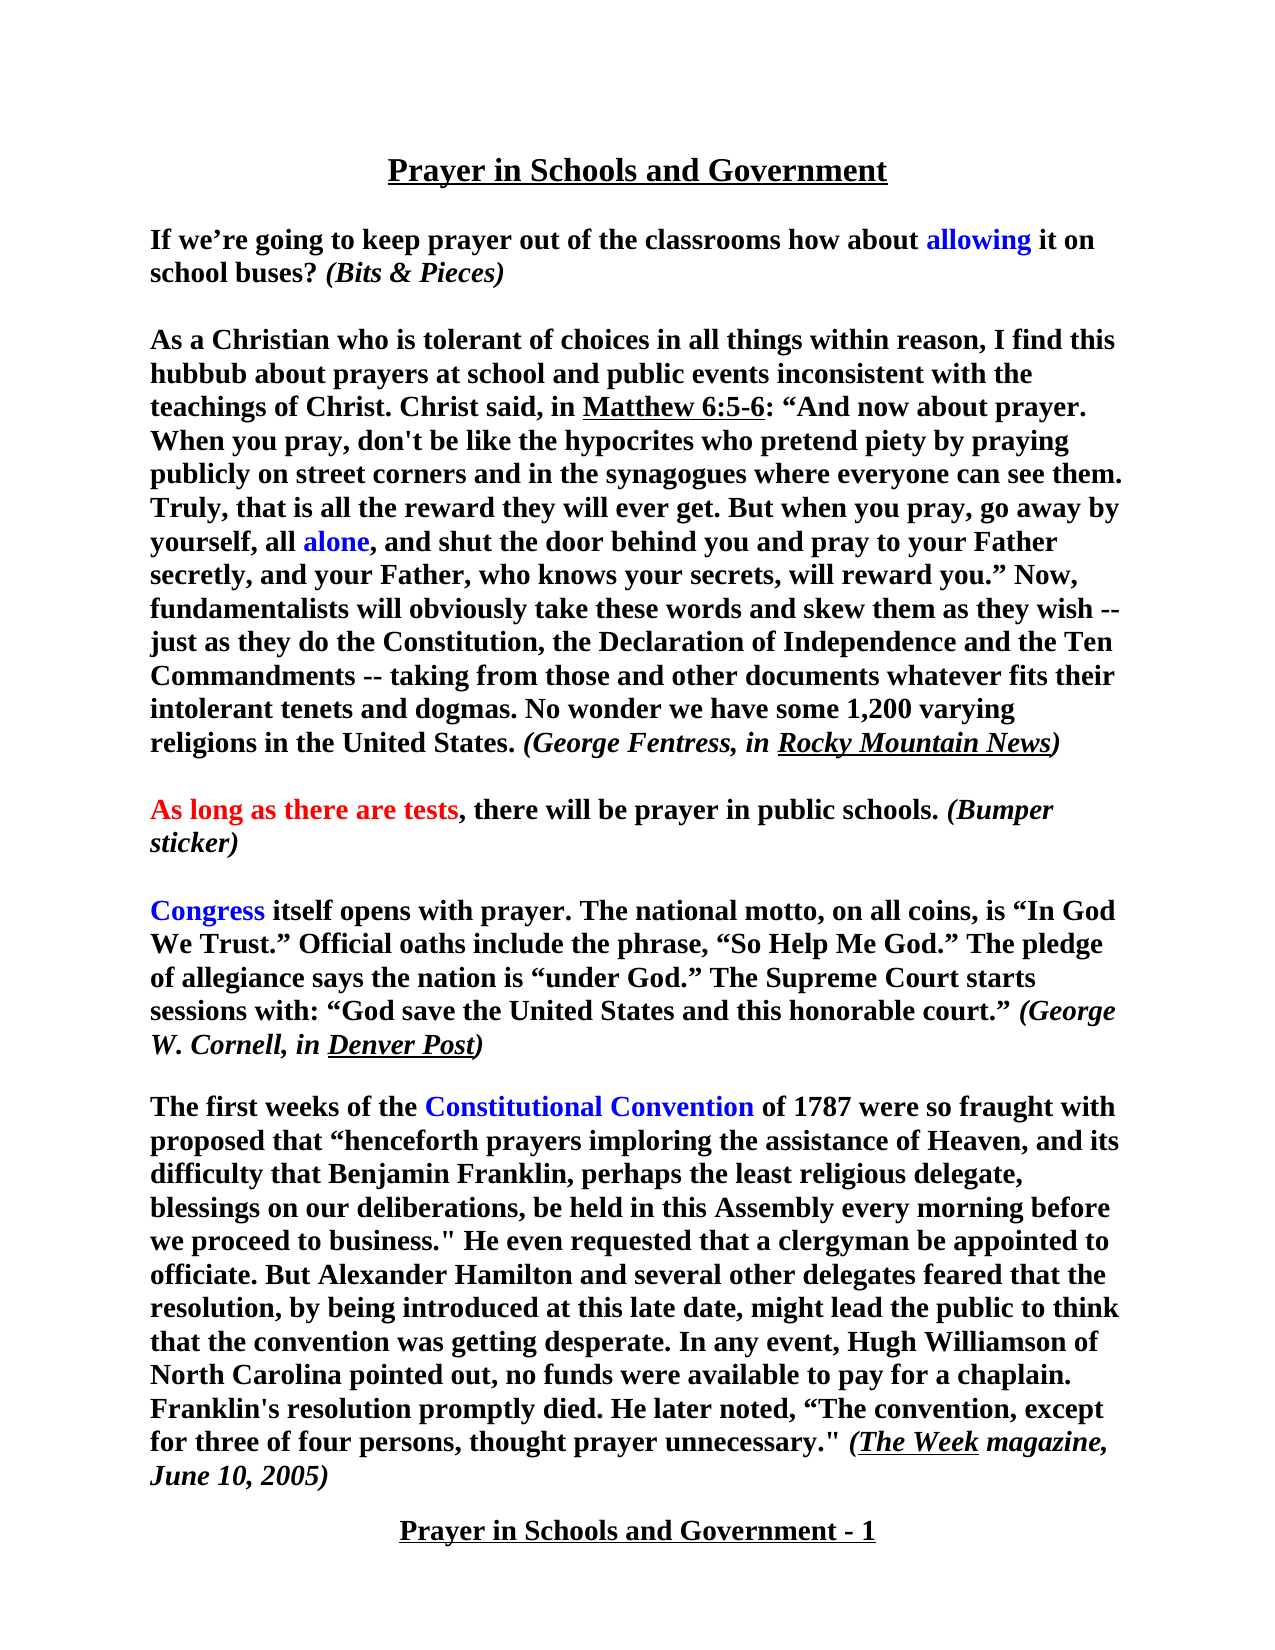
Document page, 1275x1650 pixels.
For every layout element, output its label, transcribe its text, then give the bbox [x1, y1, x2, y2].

text If we’re going to keep prayer out of the classrooms how about allowing it on school buses? (Bits & Pieces) [150, 222, 1125, 289]
text Congress itself opens with prayer. The national motto, on all coins, is “In God We Trust.” Official oaths include the phrase, “So Help Me God.” The pledge of allegiance says the nation is “under God.” The Supreme Court starts sessions with: “God save the and this honorable court.” (George W. Cornell, in Post) [150, 859, 1125, 1060]
text As a Christian who is tolerant of choices in all things within reason, I find this hubbub about prayers at school and public events inconsistent with the teachings of Christ. Christ said, in Matthew 6:5-6: “And now about prayer. When you pray, don't be like the hypocrites who pretend piety by praying publicly on street corners and in the synagogues where everyone can see them. Truly, that is all the reward they will ever get. But when you pray, go away by yourself, all alone, and shut the door behind you and pray to your Father secretly, and your Father, who knows your secrets, will reward you.” Now, fundamentalists will obviously take these words and skew them as they wish -- just as they do the Constitution, the Declaration of Independence and the Ten Commandments -- taking from those and other documents whatever fits their intolerant tenets and dogmas. No wonder we have some 1,200 varying religions in the . (George Fentress, in Rocky Mountain News) [150, 322, 1125, 758]
text Prayer in Schools and Government [150, 150, 1125, 188]
text The first weeks of the Constitutional Convention of 1787 were so fraught with proposed that “henceforth prayers imploring the assistance of Heaven, and its difficulty that Benjamin Franklin, perhaps the least religious delegate, blessings on our deliberations, be held in this Assembly every morning before we proceed to business." He even requested that a clergyman be appointed to officiate. But Alexander Hamilton and several other delegates feared that the resolution, by being introduced at this late date, might lead the public to think that the convention was getting desperate. In any event, Hugh Williamson of pointed out, no funds were available to pay for a chaplain. 's resolution promptly died. He later noted, “The convention, except for three of four persons, thought prayer unnecessary." (The Week magazine, ) [150, 1089, 1125, 1492]
text As long as there are tests, there will be prayer in public schools. (Bumper sticker) [150, 792, 1125, 859]
